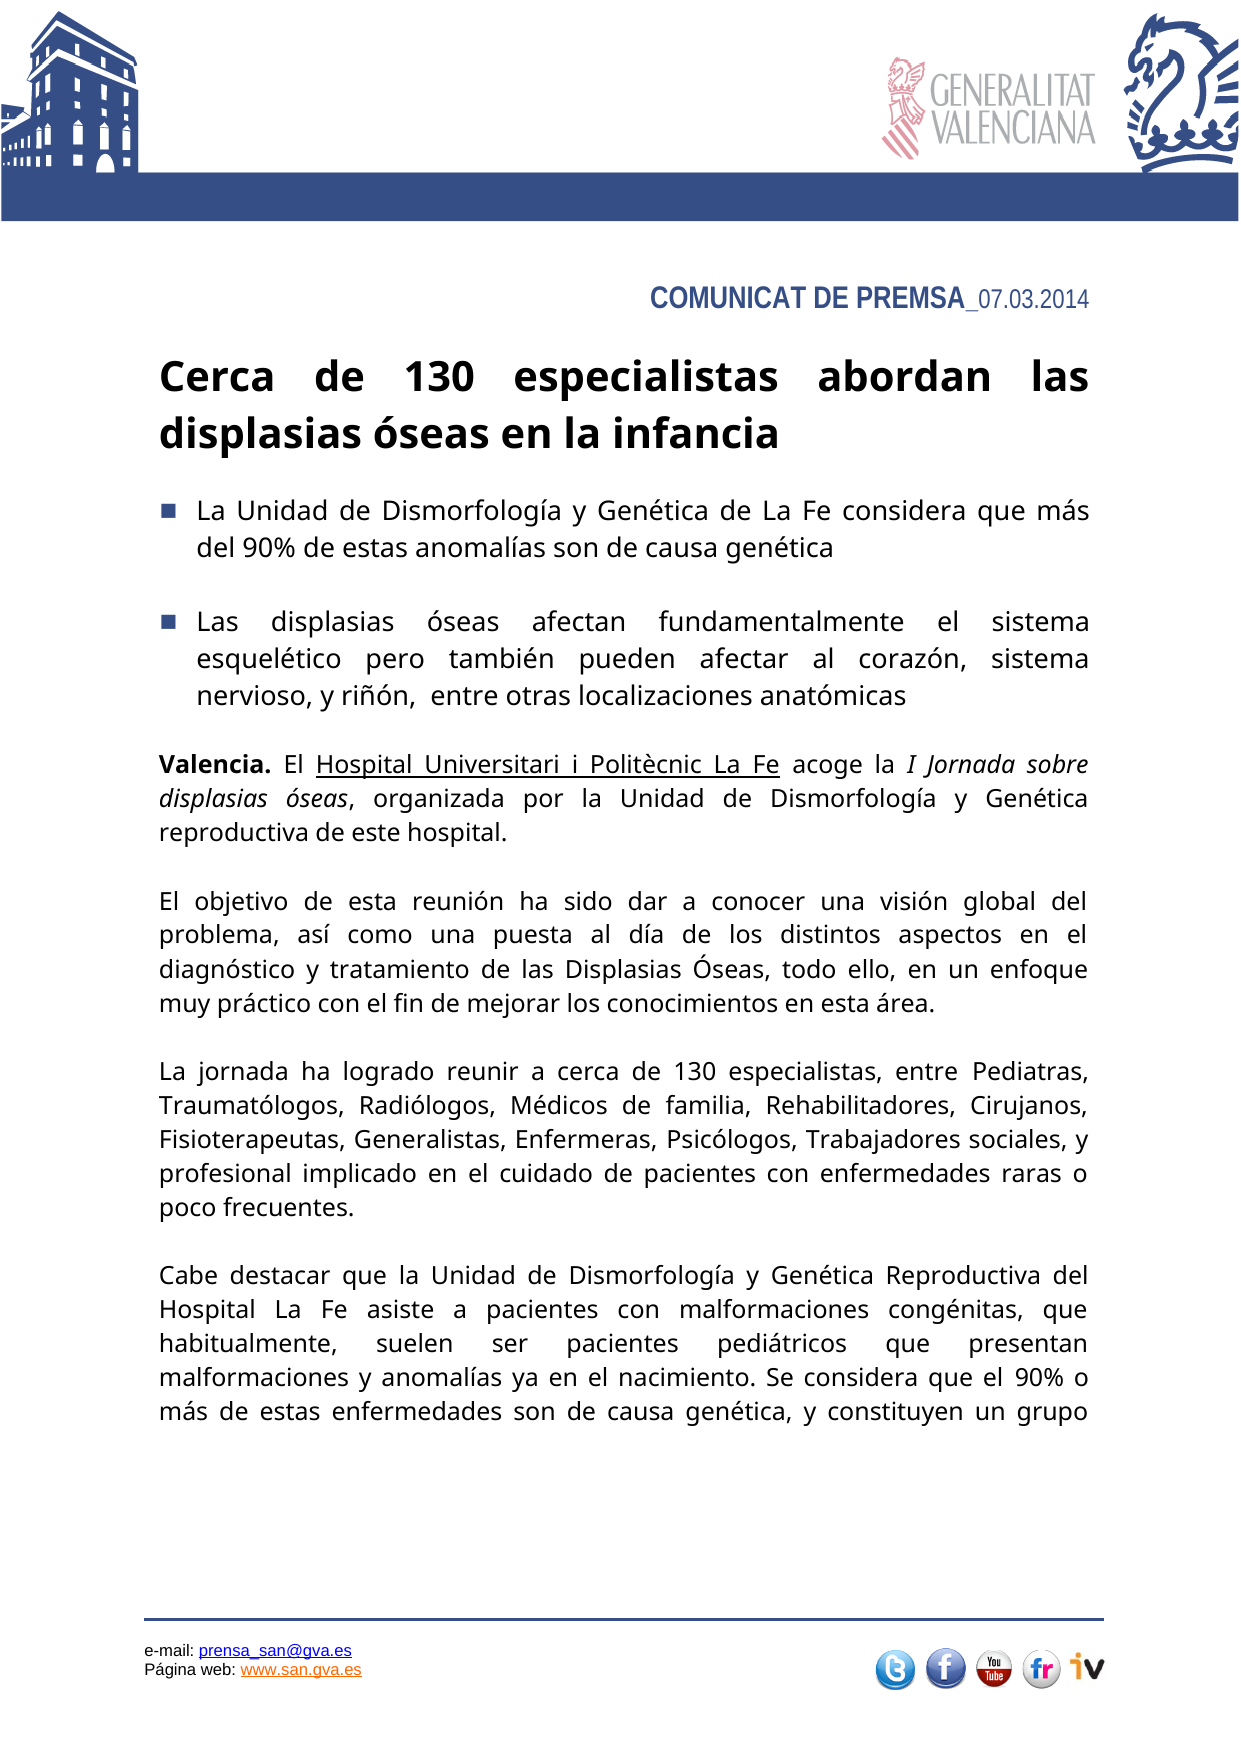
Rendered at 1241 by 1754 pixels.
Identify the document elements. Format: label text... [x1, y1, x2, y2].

text Valencia. El Hospital Universitari i Politècnic La Fe acoge la I Jornada sobre displasias óseas, organizada por la Unidad de Dismorfología y Genética reproductiva de este hospital. [159, 747, 1089, 849]
text Cerca de 130 especialistas abordan las displasias óseas en la infancia [159, 347, 1091, 460]
picture [874, 1649, 916, 1691]
picture [976, 1650, 1012, 1688]
text La jornada ha logrado reunir a cerca de 130 especialistas, entre Pediatras, Traumatólogos, Radiólogos, Médicos de familia, Rehabilitadores, Cirujanos, Fisioterapeutas, Generalistas, Enfermeras, Psicólogos, Trabajadores sociales, y profesional implicado en el cuidado de pacientes con enfermedades raras o poco frecuentes. [159, 1053, 1089, 1224]
list Las displasias óseas afectan fundamentalmente el sistema esquelético pero también pueden afectar al corazón, sistema nervioso, y riñón, entre otras localizaciones anatómicas [159, 602, 1091, 713]
picture [924, 1647, 967, 1690]
text El objetivo de esta reunión ha sido dar a conocer una visión global del problema, así como una puesta al día de los distintos aspectos en el diagnóstico y tratamiento de las Displasias Óseas, todo ello, en un enfoque muy práctico con el fin de mejorar los conocimientos en esta área. [159, 883, 1089, 1019]
picture [1022, 1650, 1061, 1689]
list La Unidad de Dismorfología y Genética de La Fe considera que más del 90% de estas anomalías son de causa genética [159, 492, 1091, 565]
picture [0, 11, 1238, 220]
picture [1066, 1648, 1107, 1689]
